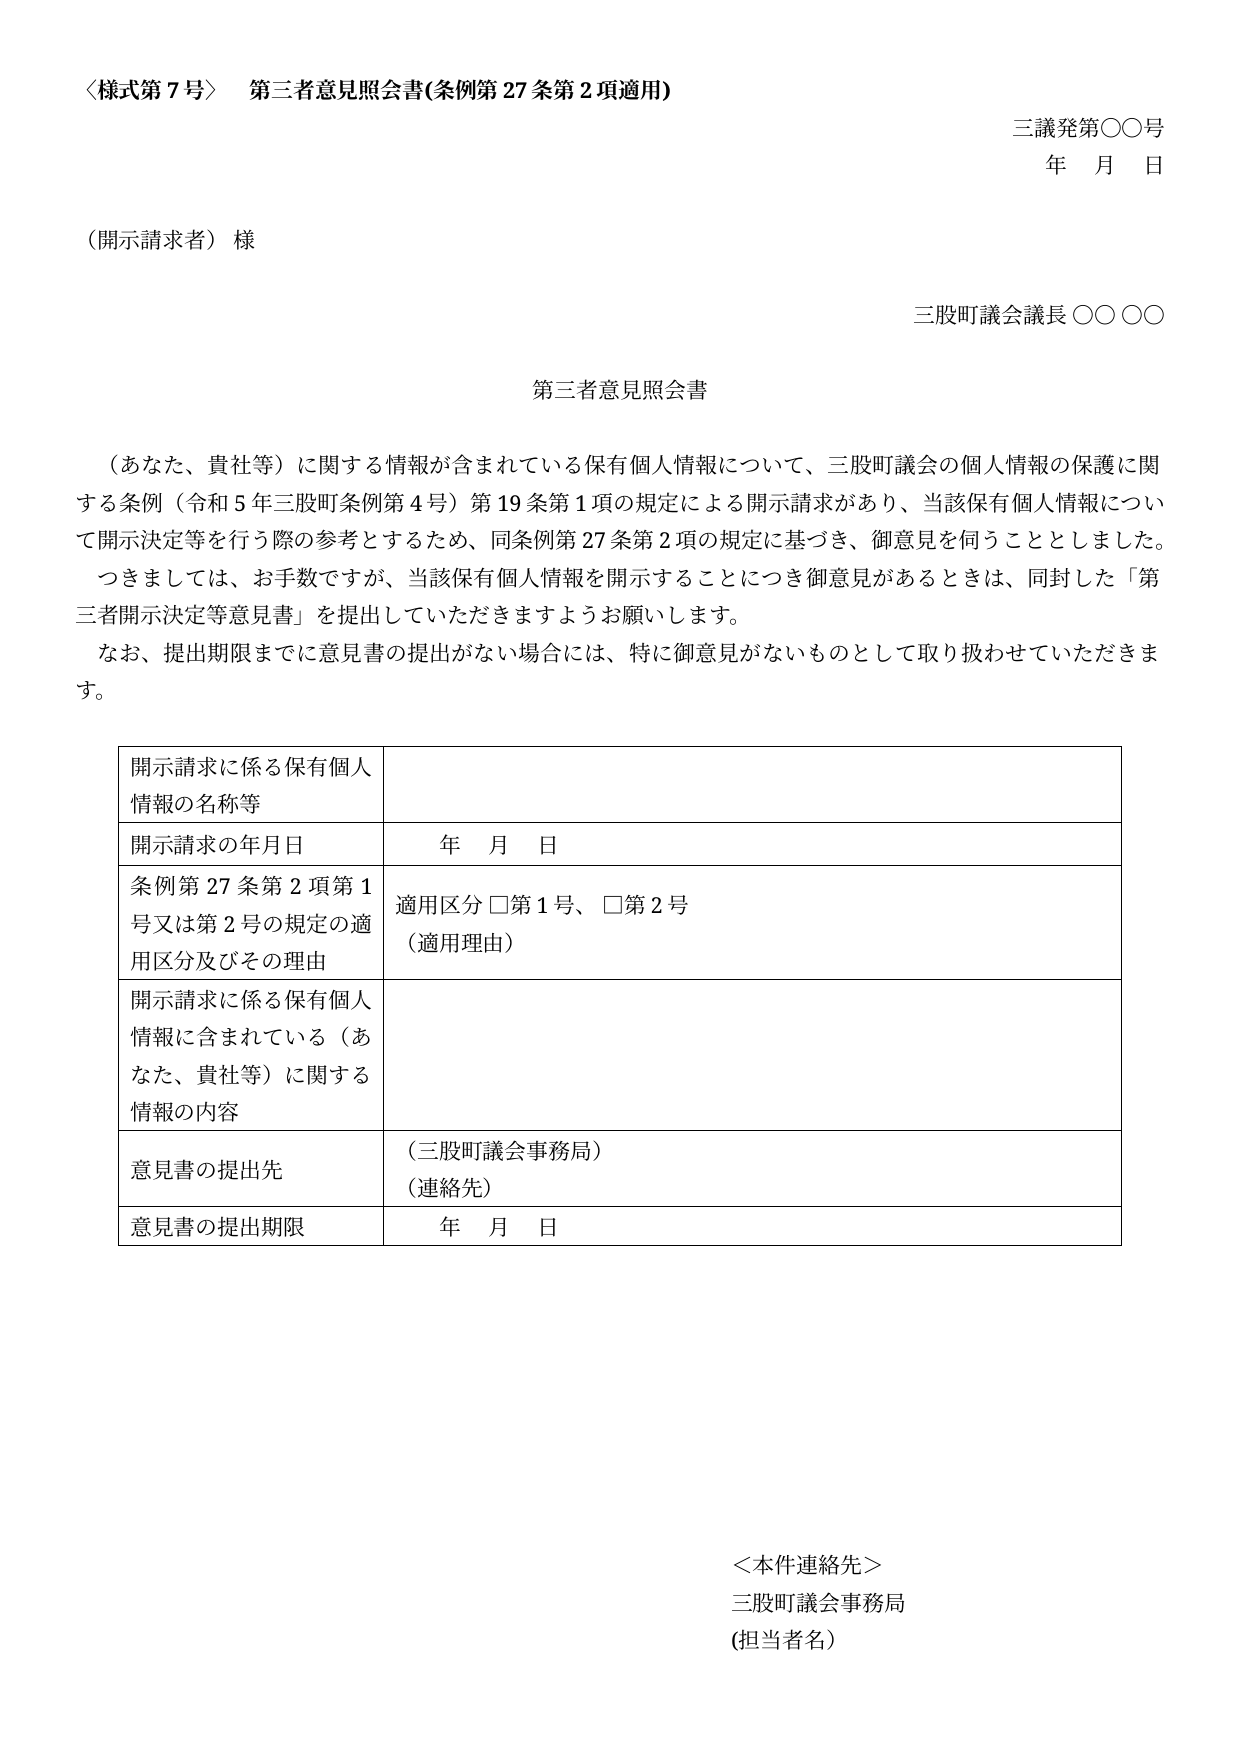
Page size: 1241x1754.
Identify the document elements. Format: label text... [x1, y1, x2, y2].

table_cell [384, 980, 1121, 1130]
text 年 月 日 [75, 146, 1165, 183]
text 三股町議会議長 〇〇 〇〇 [75, 296, 1165, 333]
text 三股町議会事務局 [731, 1583, 1165, 1621]
table_cell （三股町議会事務局） （連絡先） [384, 1131, 1121, 1206]
table_cell 適用区分 □第1号、 □第2号 （適用理由） [384, 866, 1121, 979]
table_cell 開示請求の年月日 [119, 823, 383, 865]
table_cell 開示請求に係る保有個人情報に含まれている（あなた、貴社等）に関する情報の内容 [119, 980, 383, 1130]
table_cell 条例第27条第2項第1号又は第2号の規定の適用区分及びその理由 [119, 866, 383, 979]
text （開示請求者） 様 [75, 221, 1165, 258]
table_header 開示請求に係る保有個人情報の名称等 [119, 747, 383, 822]
text ＜本件連絡先＞ [731, 1546, 1165, 1583]
text なお、提出期限までに意見書の提出がない場合には、特に御意見がないものとして取り扱わせていただきます。 [75, 633, 1165, 708]
text 〈様式第7号〉 第三者意見照会書(条例第27条第2項適用) [75, 71, 1165, 108]
table_cell 意見書の提出期限 [119, 1207, 383, 1244]
text （あなた、貴社等）に関する情報が含まれている保有個人情報について、三股町議会の個人情報の保護に関する条例（令和5年三股町条例第4号）第19条第1項の規定による開示請求があり、当該保有個人情報について開示決定等を行う際の参考とするため、同条例第27条第2項の規定に基づき、御意見を伺うこととしました。 [75, 446, 1165, 558]
table_header [384, 747, 1121, 822]
table_cell 年 月 日 [384, 823, 1121, 865]
text 第三者意見照会書 [75, 371, 1165, 408]
text (担当者名） [731, 1621, 1165, 1658]
table_cell 年 月 日 [384, 1207, 1121, 1244]
text 三議発第〇〇号 [75, 108, 1165, 146]
text つきましては、お手数ですが、当該保有個人情報を開示することにつき御意見があるときは、同封した「第三者開示決定等意見書」を提出していただきますようお願いします。 [75, 558, 1165, 633]
table_cell 意見書の提出先 [119, 1131, 383, 1206]
